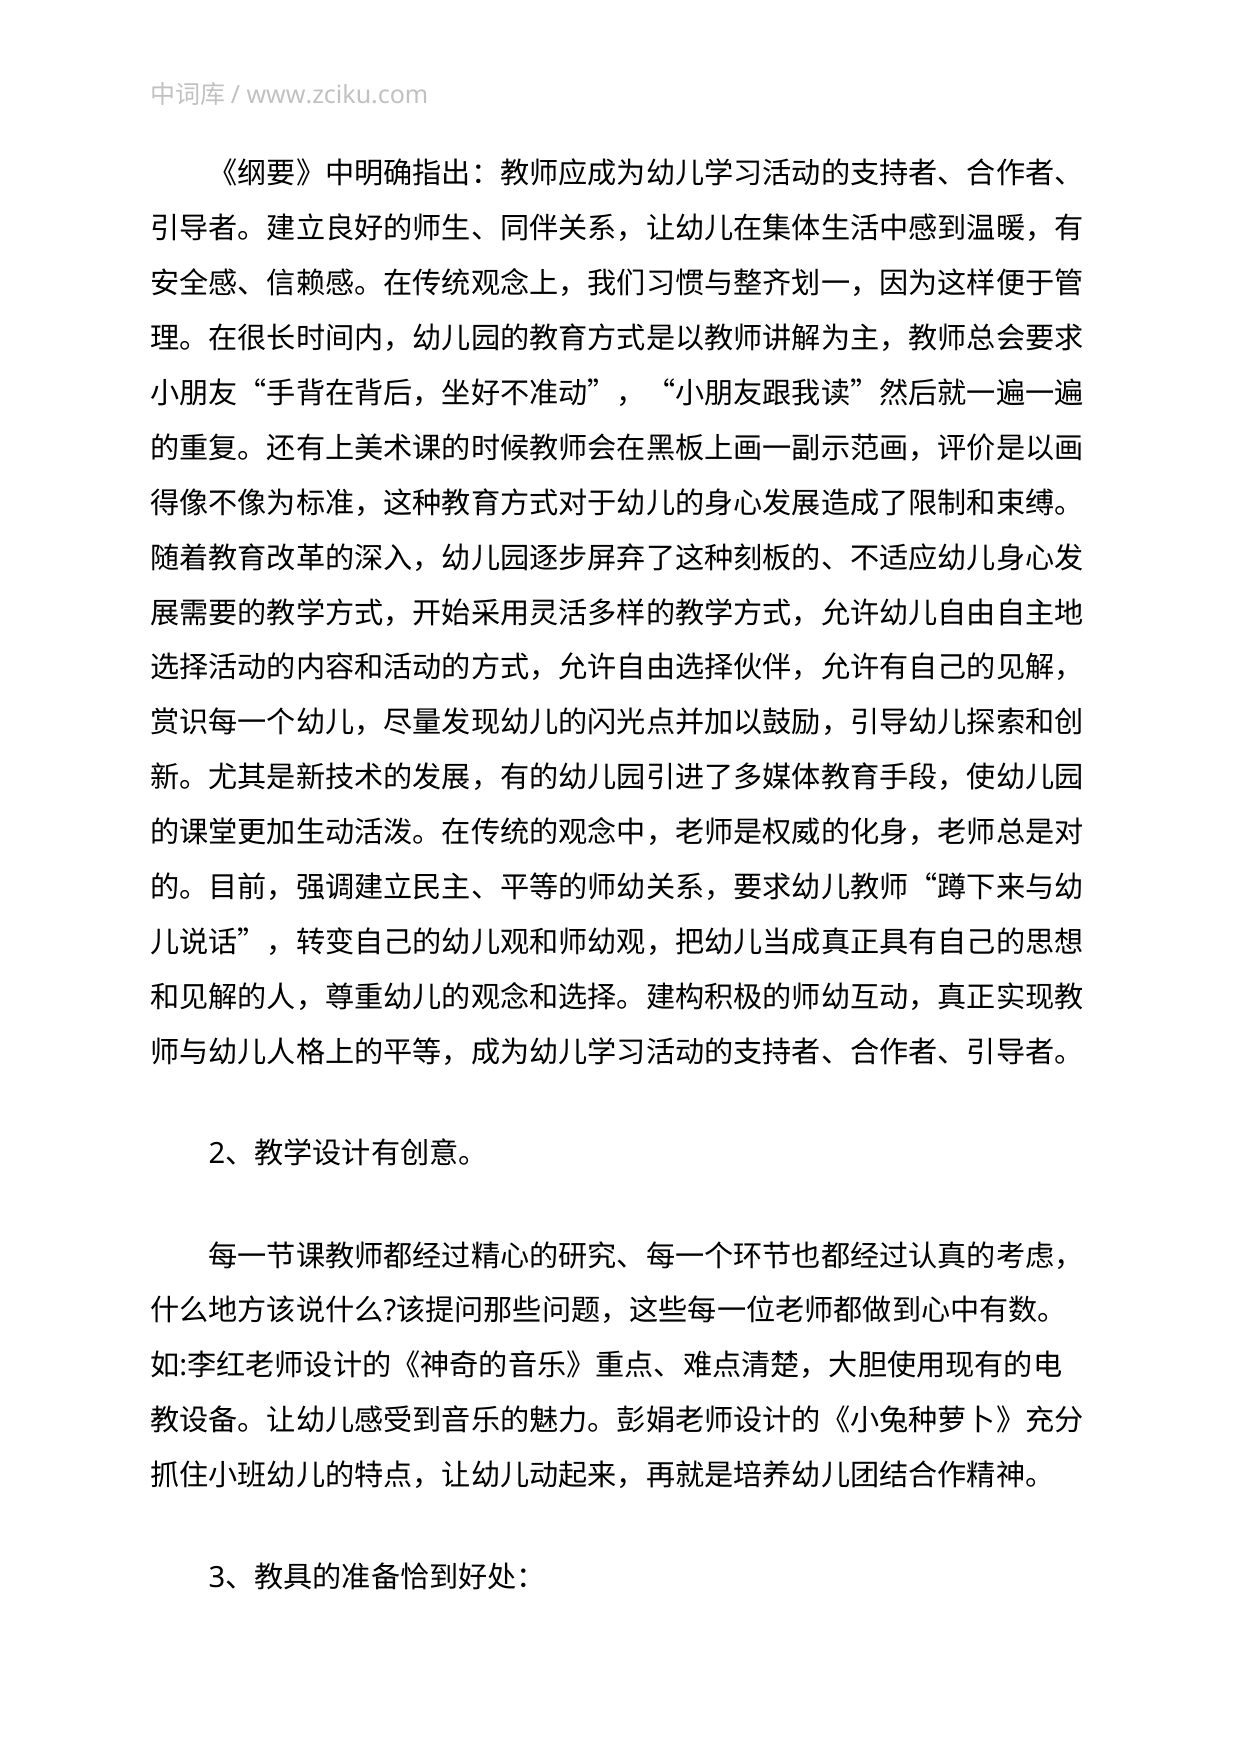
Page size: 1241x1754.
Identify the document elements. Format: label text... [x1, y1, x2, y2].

text 每一节课教师都经过精心的研究、每一个环节也都经过认真的考虑，什么地方该说什么?该提问那些问题，这些每一位老师都做到心中有数。如:李红老师设计的《神奇的音乐》重点、难点清楚，大胆使用现有的电教设备。让幼儿感受到音乐的魅力。彭娟老师设计的《小兔种萝卜》充分抓住小班幼儿的特点，让幼儿动起来，再就是培养幼儿团结合作精神。 [150, 1232, 1090, 1494]
text 2、教学设计有创意。 [150, 1130, 1090, 1172]
text 3、教具的准备恰到好处： [150, 1554, 1090, 1596]
text 《纲要》中明确指出：教师应成为幼儿学习活动的支持者、合作者、引导者。建立良好的师生、同伴关系，让幼儿在集体生活中感到温暖，有安全感、信赖感。在传统观念上，我们习惯与整齐划一，因为这样便于管理。在很长时间内，幼儿园的教育方式是以教师讲解为主，教师总会要求小朋友“手背在背后，坐好不准动”，“小朋友跟我读”然后就一遍一遍的重复。还有上美术课的时候教师会在黑板上画一副示范画，评价是以画得像不像为标准，这种教育方式对于幼儿的身心发展造成了限制和束缚。随着教育改革的深入，幼儿园逐步屏弃了这种刻板的、不适应幼儿身心发展需要的教学方式，开始采用灵活多样的教学方式，允许幼儿自由自主地选择活动的内容和活动的方式，允许自由选择伙伴，允许有自己的见解，赏识每一个幼儿，尽量发现幼儿的闪光点并加以鼓励，引导幼儿探索和创新。尤其是新技术的发展，有的幼儿园引进了多媒体教育手段，使幼儿园的课堂更加生动活泼。在传统的观念中，老师是权威的化身，老师总是对的。目前，强调建立民主、平等的师幼关系，要求幼儿教师“蹲下来与幼儿说话”，转变自己的幼儿观和师幼观，把幼儿当成真正具有自己的思想和见解的人，尊重幼儿的观念和选择。建构积极的师幼互动，真正实现教师与幼儿人格上的平等，成为幼儿学习活动的支持者、合作者、引导者。 [150, 150, 1090, 1071]
